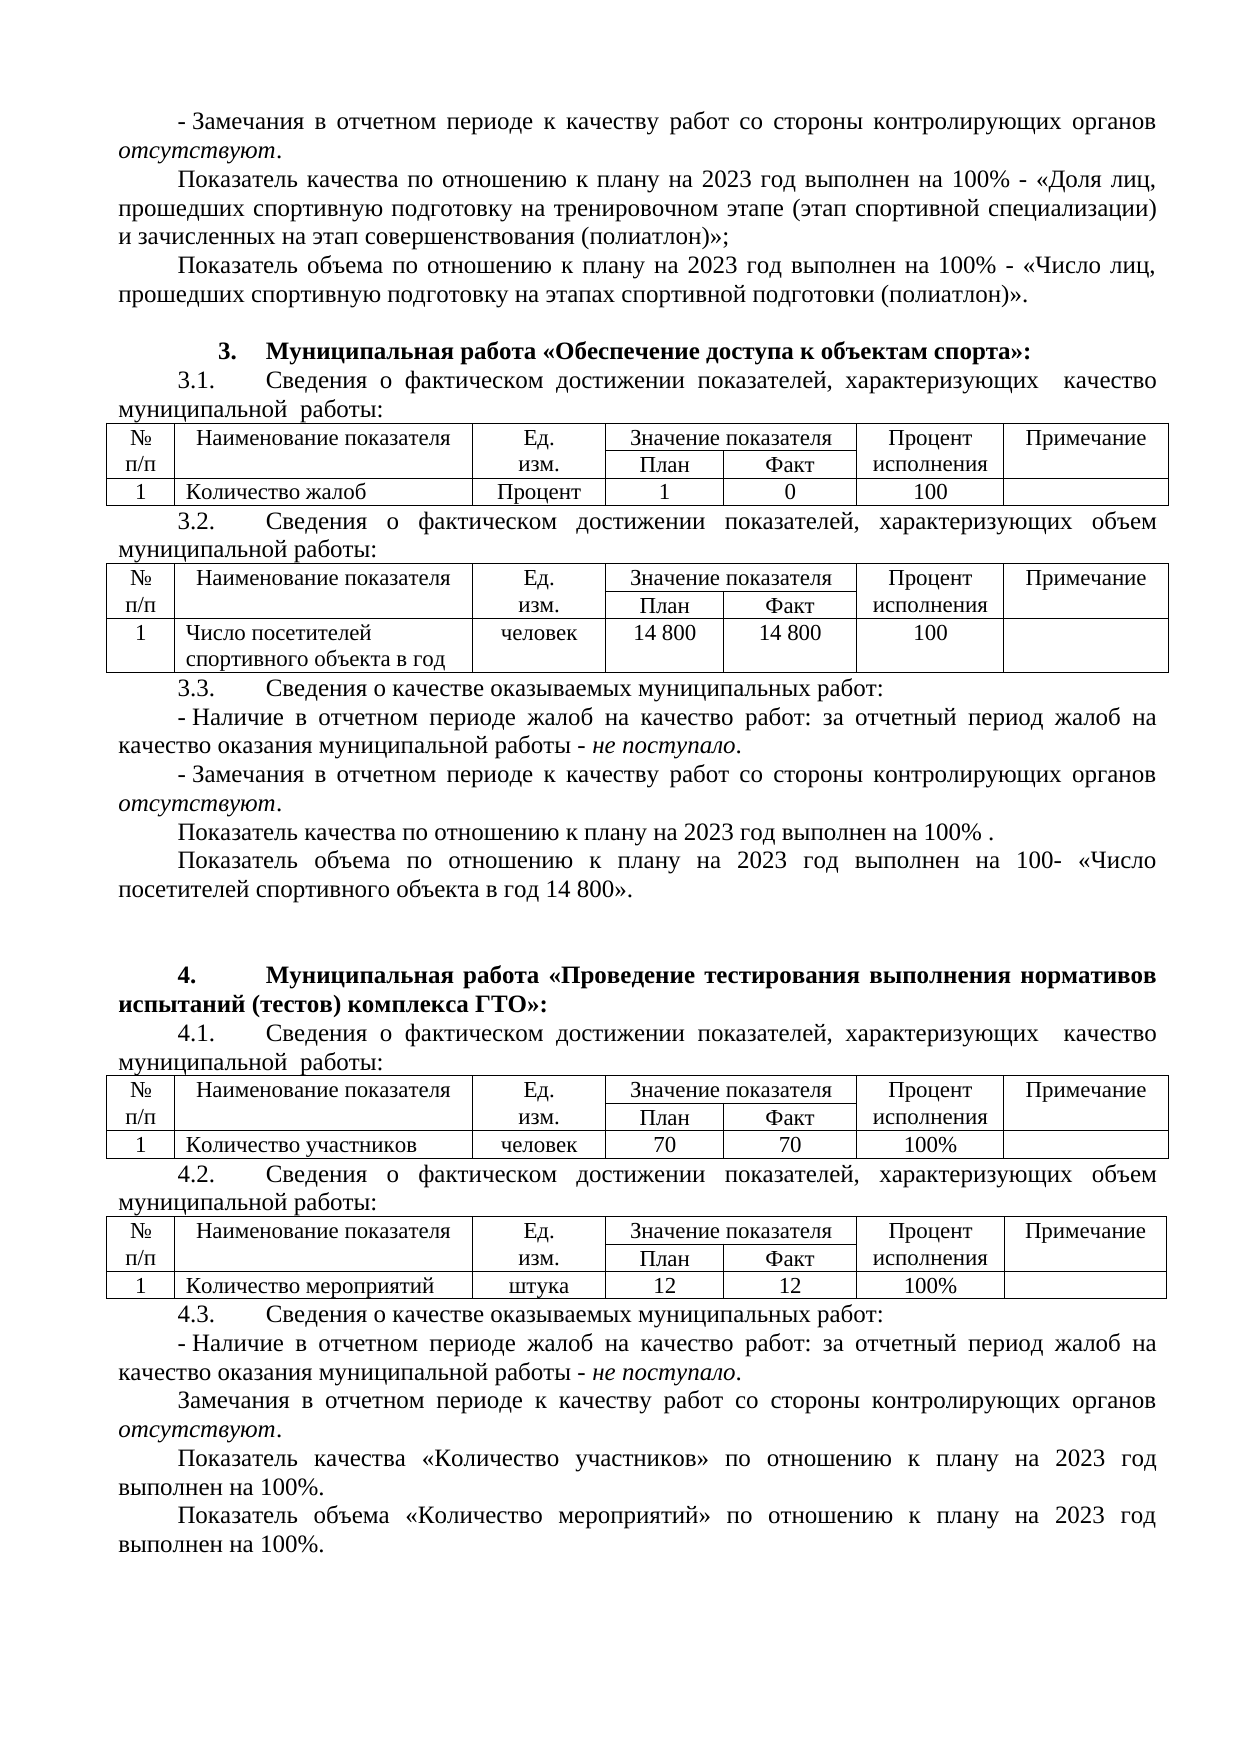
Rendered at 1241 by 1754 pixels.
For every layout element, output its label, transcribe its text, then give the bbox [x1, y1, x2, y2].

table_cell 100 [857, 619, 1003, 672]
table_cell Факт [724, 451, 856, 477]
text - Наличие в отчетном периоде жалоб на качество работ: за отчетный период жалоб на качество оказания муниципальной работы - не поступало. [118, 702, 1157, 759]
table_cell Факт [724, 1104, 856, 1130]
table_header Ед. изм. [473, 424, 605, 477]
table_cell 100% [857, 1272, 1004, 1298]
table_cell Факт [724, 1245, 856, 1271]
table_header № п/п [107, 1217, 174, 1271]
list 3. Муниципальная работа «Обеспечение доступа к объектам спорта»: [159, 336, 1157, 365]
text 4.1. Сведения о фактическом достижении показателей, характеризующих качество муниципальной работы: [118, 1018, 1157, 1075]
table_cell 1 [606, 479, 723, 505]
table_header Наименование показателя [175, 424, 472, 477]
table_header Процент исполнения [857, 1076, 1003, 1130]
table_header Наименование показателя [175, 1217, 472, 1271]
table_header Процент исполнения [857, 424, 1003, 477]
text Показатель качества «Количество участников» по отношению к плану на 2023 год выполнен на 100%. [118, 1443, 1157, 1501]
table_cell Количество жалоб [175, 479, 472, 505]
table_header Ед. изм. [473, 1076, 605, 1130]
table_cell 1 [107, 479, 174, 505]
table_cell План [606, 592, 723, 618]
table_cell 12 [724, 1272, 856, 1298]
table_cell Процент [473, 479, 605, 505]
text 3.1. Сведения о фактическом достижении показателей, характеризующих качество муниципальной работы: [118, 365, 1157, 423]
text Показатель объема по отношению к плану на 2023 год выполнен на 100% - «Число лиц, прошедших спортивную подготовку на этапах спортивной подготовки (полиатлон)». [118, 250, 1157, 308]
text Показатель объема «Количество мероприятий» по отношению к плану на 2023 год выполнен на 100%. [118, 1501, 1157, 1558]
table_cell План [606, 1245, 723, 1271]
text - Наличие в отчетном периоде жалоб на качество работ: за отчетный период жалоб на качество оказания муниципальной работы - не поступало. [118, 1328, 1157, 1386]
text Показатель качества по отношению к плану на 2023 год выполнен на 100% - «Доля лиц, прошедших спортивную подготовку на тренировочном этапе (этап спортивной специализации) и зачисленных на этап совершенствования (полиатлон)»; [118, 164, 1157, 250]
table_cell План [606, 451, 723, 477]
table_header Наименование показателя [175, 564, 472, 618]
table_cell 70 [724, 1131, 856, 1158]
table_cell [1004, 479, 1168, 505]
table_header Ед. изм. [473, 1217, 605, 1271]
table_header Значение показателя [606, 1076, 856, 1103]
table_header Значение показателя [606, 1217, 856, 1243]
table_cell 0 [724, 479, 856, 505]
table_header Значение показателя [606, 564, 856, 591]
table_cell 100 [857, 479, 1003, 505]
table_header Примечание [1004, 564, 1168, 618]
table_cell План [606, 1104, 723, 1130]
table_cell 70 [606, 1131, 723, 1158]
table_cell 14 800 [606, 619, 723, 672]
table_header Примечание [1004, 424, 1168, 477]
text - Замечания в отчетном периоде к качеству работ со стороны контролирующих органов отсутствуют. [118, 759, 1157, 817]
text Замечания в отчетном периоде к качеству работ со стороны контролирующих органов отсутствуют. [118, 1386, 1157, 1443]
table_cell Количество мероприятий [175, 1272, 472, 1298]
text 3.2. Сведения о фактическом достижении показателей, характеризующих объем муниципальной работы: [118, 506, 1157, 563]
table_cell 1 [107, 619, 174, 672]
text - Замечания в отчетном периоде к качеству работ со стороны контролирующих органов отсутствуют. [118, 106, 1157, 164]
table_cell [1004, 1131, 1168, 1158]
table_cell Количество участников [175, 1131, 472, 1158]
table_header № п/п [107, 1076, 174, 1130]
table_header Процент исполнения [857, 1217, 1004, 1271]
table_header Значение показателя [606, 424, 856, 450]
table_header № п/п [107, 424, 174, 477]
table_cell 100% [857, 1131, 1003, 1158]
text 3.3. Сведения о качестве оказываемых муниципальных работ: [118, 673, 1157, 702]
table_cell Факт [724, 592, 856, 618]
table_header Наименование показателя [175, 1076, 472, 1130]
table_cell штука [473, 1272, 605, 1298]
table_header № п/п [107, 564, 174, 618]
table_cell 1 [107, 1131, 174, 1158]
table_header Процент исполнения [857, 564, 1003, 618]
text 4.2. Сведения о фактическом достижении показателей, характеризующих объем муниципальной работы: [118, 1159, 1157, 1216]
table_cell [1005, 1272, 1166, 1298]
table_cell человек [473, 1131, 605, 1158]
table_cell Число посетителей спортивного объекта в год [175, 619, 472, 672]
table_header Примечание [1004, 1076, 1168, 1130]
table_cell 12 [606, 1272, 723, 1298]
text Показатель объема по отношению к плану на 2023 год выполнен на 100- «Число посетителей спортивного объекта в год 14 800». [118, 845, 1157, 903]
table_cell 1 [107, 1272, 174, 1298]
table_cell человек [473, 619, 605, 672]
table_cell [1004, 619, 1168, 672]
text 4.3. Сведения о качестве оказываемых муниципальных работ: [118, 1299, 1157, 1328]
text Показатель качества по отношению к плану на 2023 год выполнен на 100% . [118, 817, 1157, 845]
list 4. Муниципальная работа «Проведение тестирования выполнения нормативов испытаний (тестов) комплекса ГТО»: [118, 960, 1157, 1018]
table_cell 14 800 [724, 619, 856, 672]
table_header Примечание [1005, 1217, 1166, 1271]
table_header Ед. изм. [473, 564, 605, 618]
